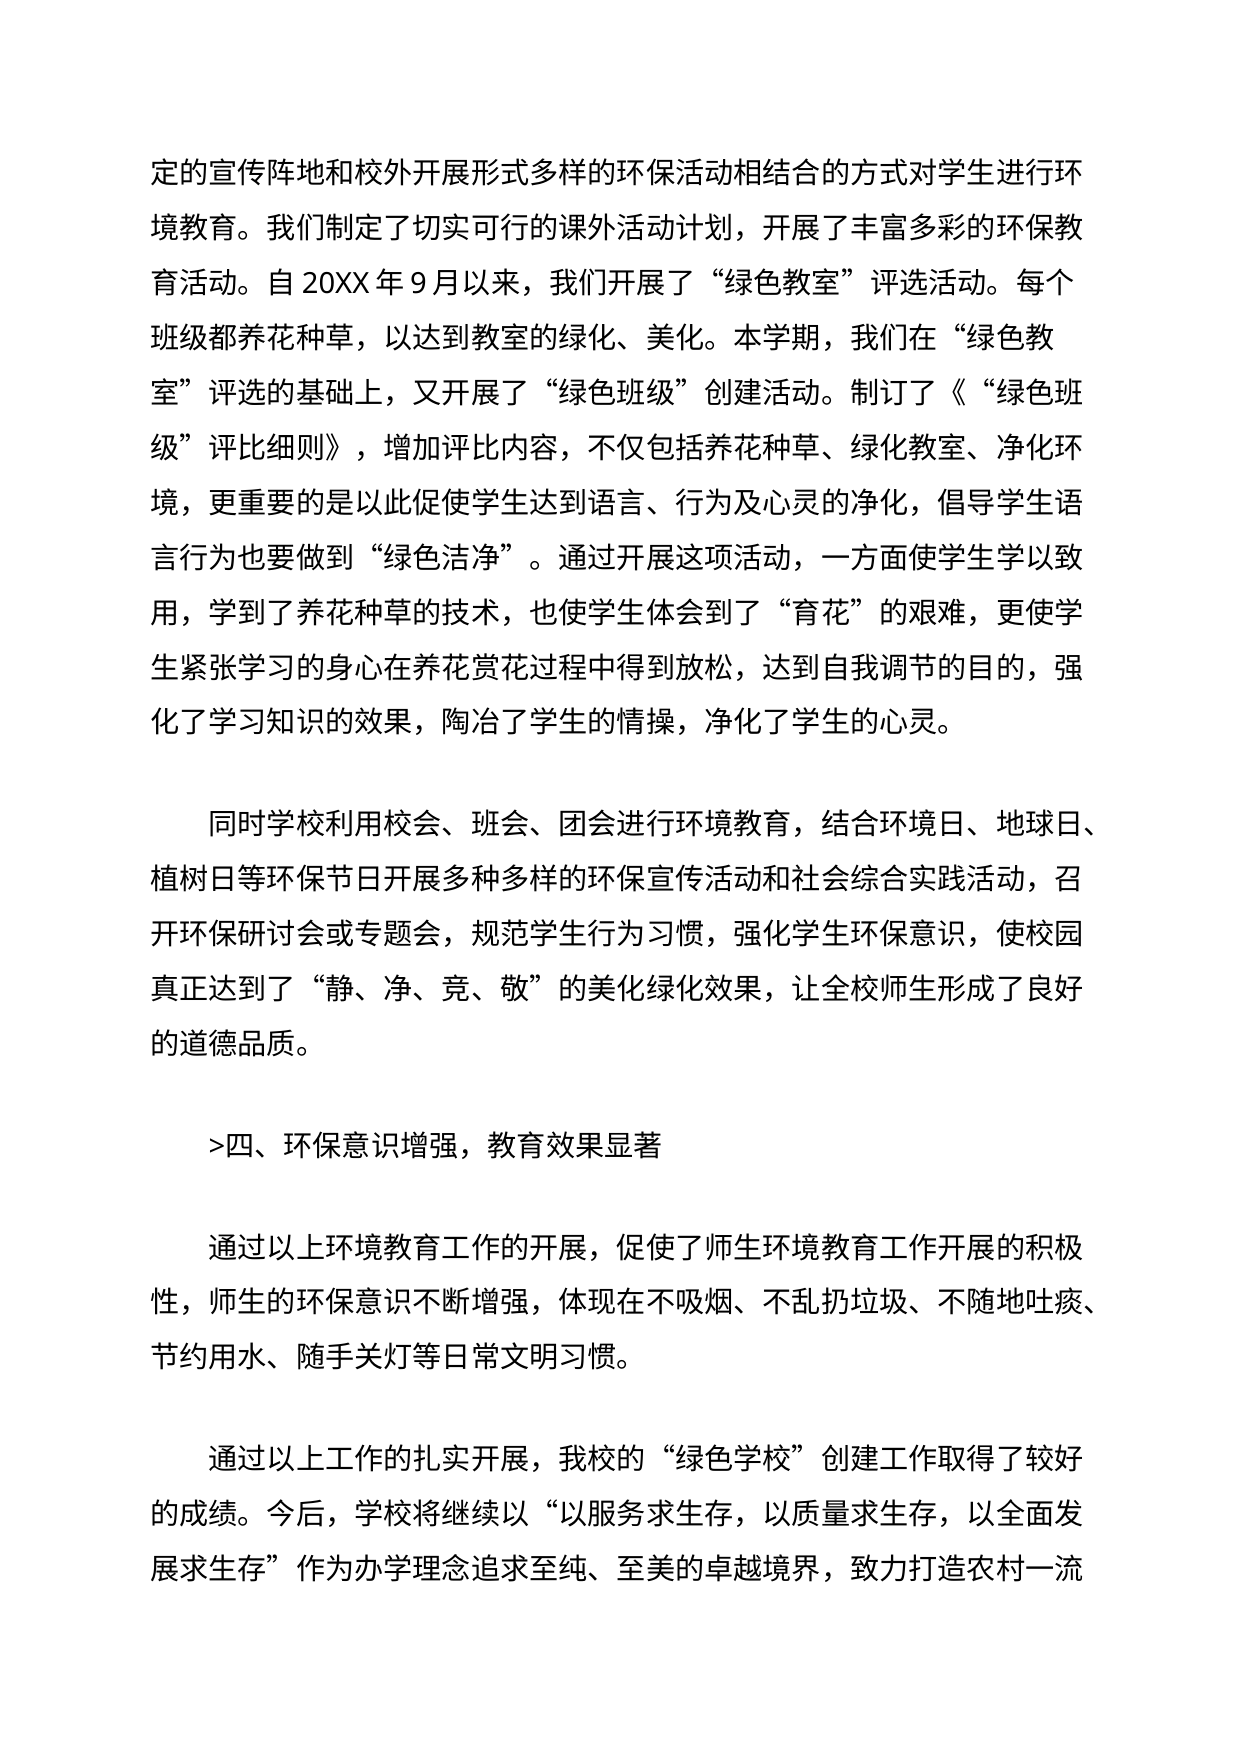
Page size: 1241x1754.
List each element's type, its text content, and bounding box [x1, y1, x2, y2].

text 通过以上环境教育工作的开展，促使了师生环境教育工作开展的积极性，师生的环保意识不断增强，体现在不吸烟、不乱扔垃圾、不随地吐痰、节约用水、随手关灯等日常文明习惯。 [150, 1224, 1090, 1376]
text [150, 1436, 1090, 1588]
text >四、环保意识增强，教育效果显著 [150, 1122, 1090, 1164]
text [150, 150, 1090, 741]
text 同时学校利用校会、班会、团会进行环境教育，结合环境日、地球日、植树日等环保节日开展多种多样的环保宣传活动和社会综合实践活动，召开环保研讨会或专题会，规范学生行为习惯，强化学生环保意识，使校园真正达到了“静、净、竞、敬”的美化绿化效果，让全校师生形成了良好的道德品质。 [150, 801, 1090, 1063]
